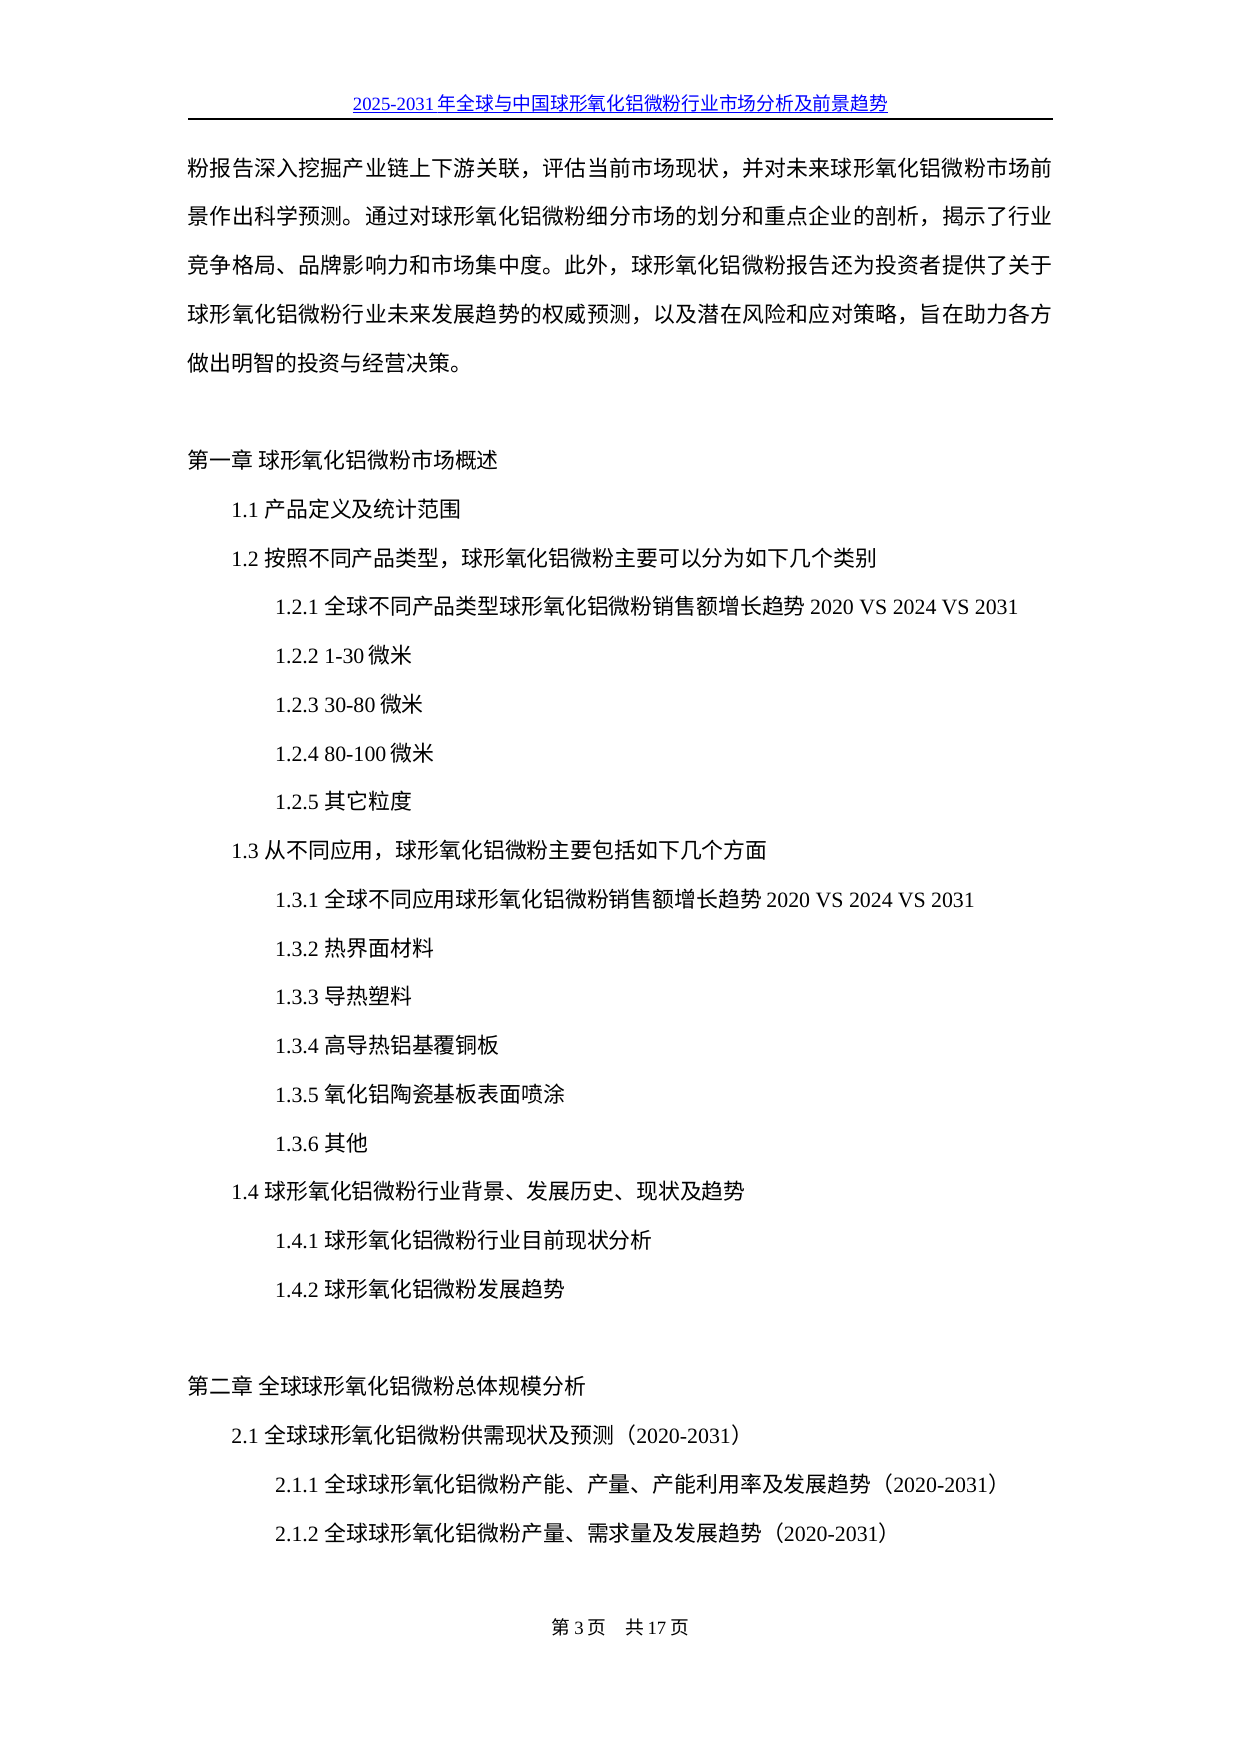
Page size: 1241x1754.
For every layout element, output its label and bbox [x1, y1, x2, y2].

text [187, 150, 1053, 1548]
